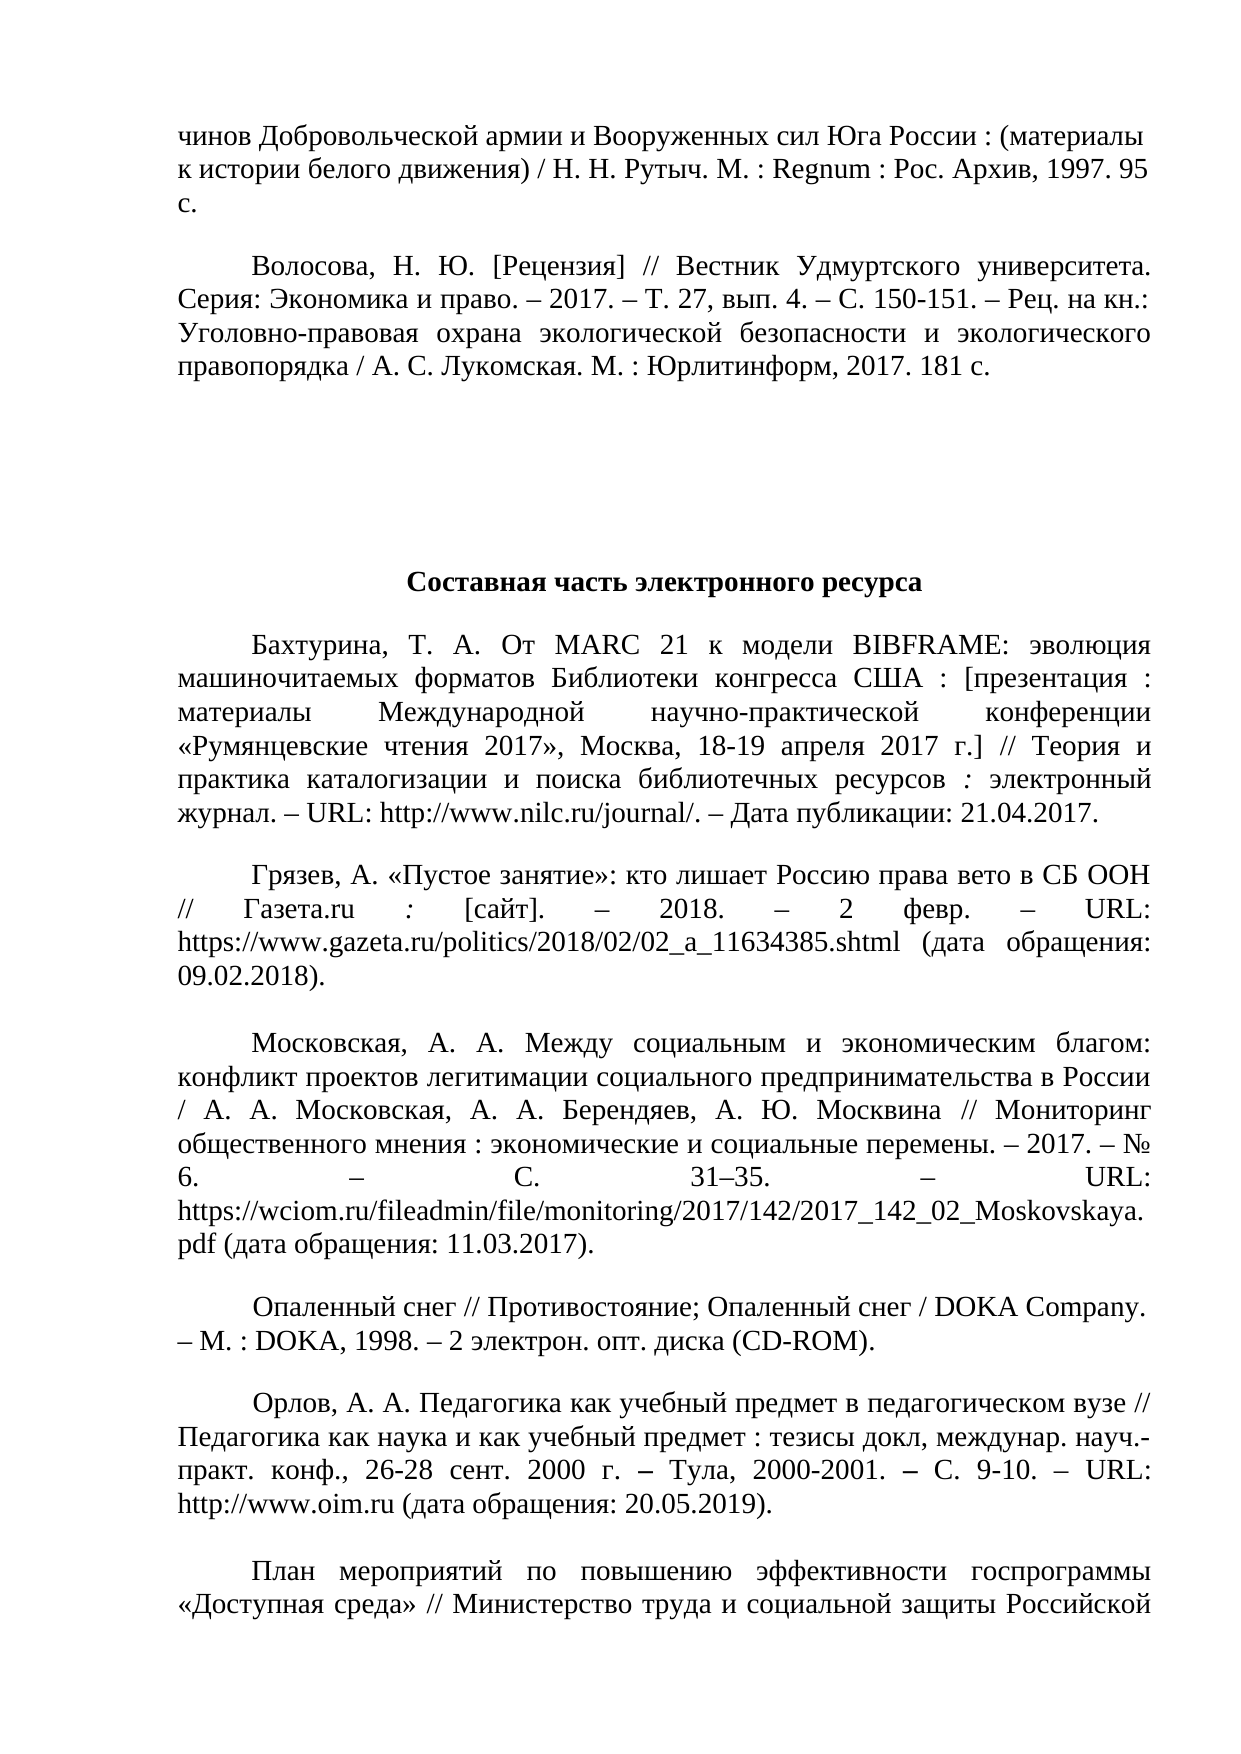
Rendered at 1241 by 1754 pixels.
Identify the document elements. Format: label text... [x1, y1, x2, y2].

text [177, 118, 1152, 219]
text Грязев, А. «Пустое занятие»: кто лишает Россию права вето в СБ ООН // Газета.ru : [сайт]. – 2018. – 2 февр. – URL: https://www.gazeta.ru/politics/2018/02/02_a_11634385.shtml (дата обращения: 09.02.2018). [177, 857, 1152, 992]
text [177, 1553, 1152, 1620]
text Составная часть электронного ресурса [177, 564, 1152, 598]
text Бахтурина, Т. А. От МАRС 21 к модели BIBFRAME: эволюция машиночитаемых форматов Библиотеки конгресса США : [презентация : материалы Международной научно-практической конференции «Румянцевские чтения 2017», Москва, 18-19 апреля 2017 г.] // Теория и практика каталогизации и поиска библиотечных ресурсов : электронный журнал. – URL: http://www.nilc.ru/journal/. – Дата публикации: 21.04.2017. [177, 627, 1152, 828]
text Опаленный снег // Противостояние; Опаленный снег / DOKA Company. – М. : DOKA, 1998. – 2 электрон. опт. диска (CD-ROM). [177, 1289, 1152, 1356]
text Орлов, A. A. Педагогика как учебный предмет в педагогическом вузе // Педагогика как наука и как учебный предмет : тезисы докл, междунар. науч.-практ. конф., 26-28 сент. . – Тула, 2000-2001. – C. 9-10. – URL: http://www.oim.ru (дата обращения: 20.05.2019). [177, 1385, 1152, 1519]
text Московская, А. А. Между социальным и экономическим благом: конфликт проектов легитимации социального предпринимательства в России / А. А. Московская, А. А. Берендяев, А. Ю. Москвина // Мониторинг общественного мнения : экономические и социальные перемены. – 2017. – № 6. – С. 31–35. – URL: https://wciom.ru/fileadmin/file/monitoring/2017/142/2017_142_02_Moskovskaya.pdf (дата обращения: 11.03.2017). [177, 1025, 1152, 1260]
text Волосова, Н. Ю. [Рецензия] // Вестник Удмуртского университета. Серия: Экономика и право. – 2017. – Т. 27, вып. 4. – С. 150-151. – Рец. на кн.: Уголовно-правовая охрана экологической безопасности и экологического правопорядка / А. С. Лукомская. М. : Юрлитинформ, 2017. 181 с. [177, 248, 1152, 382]
